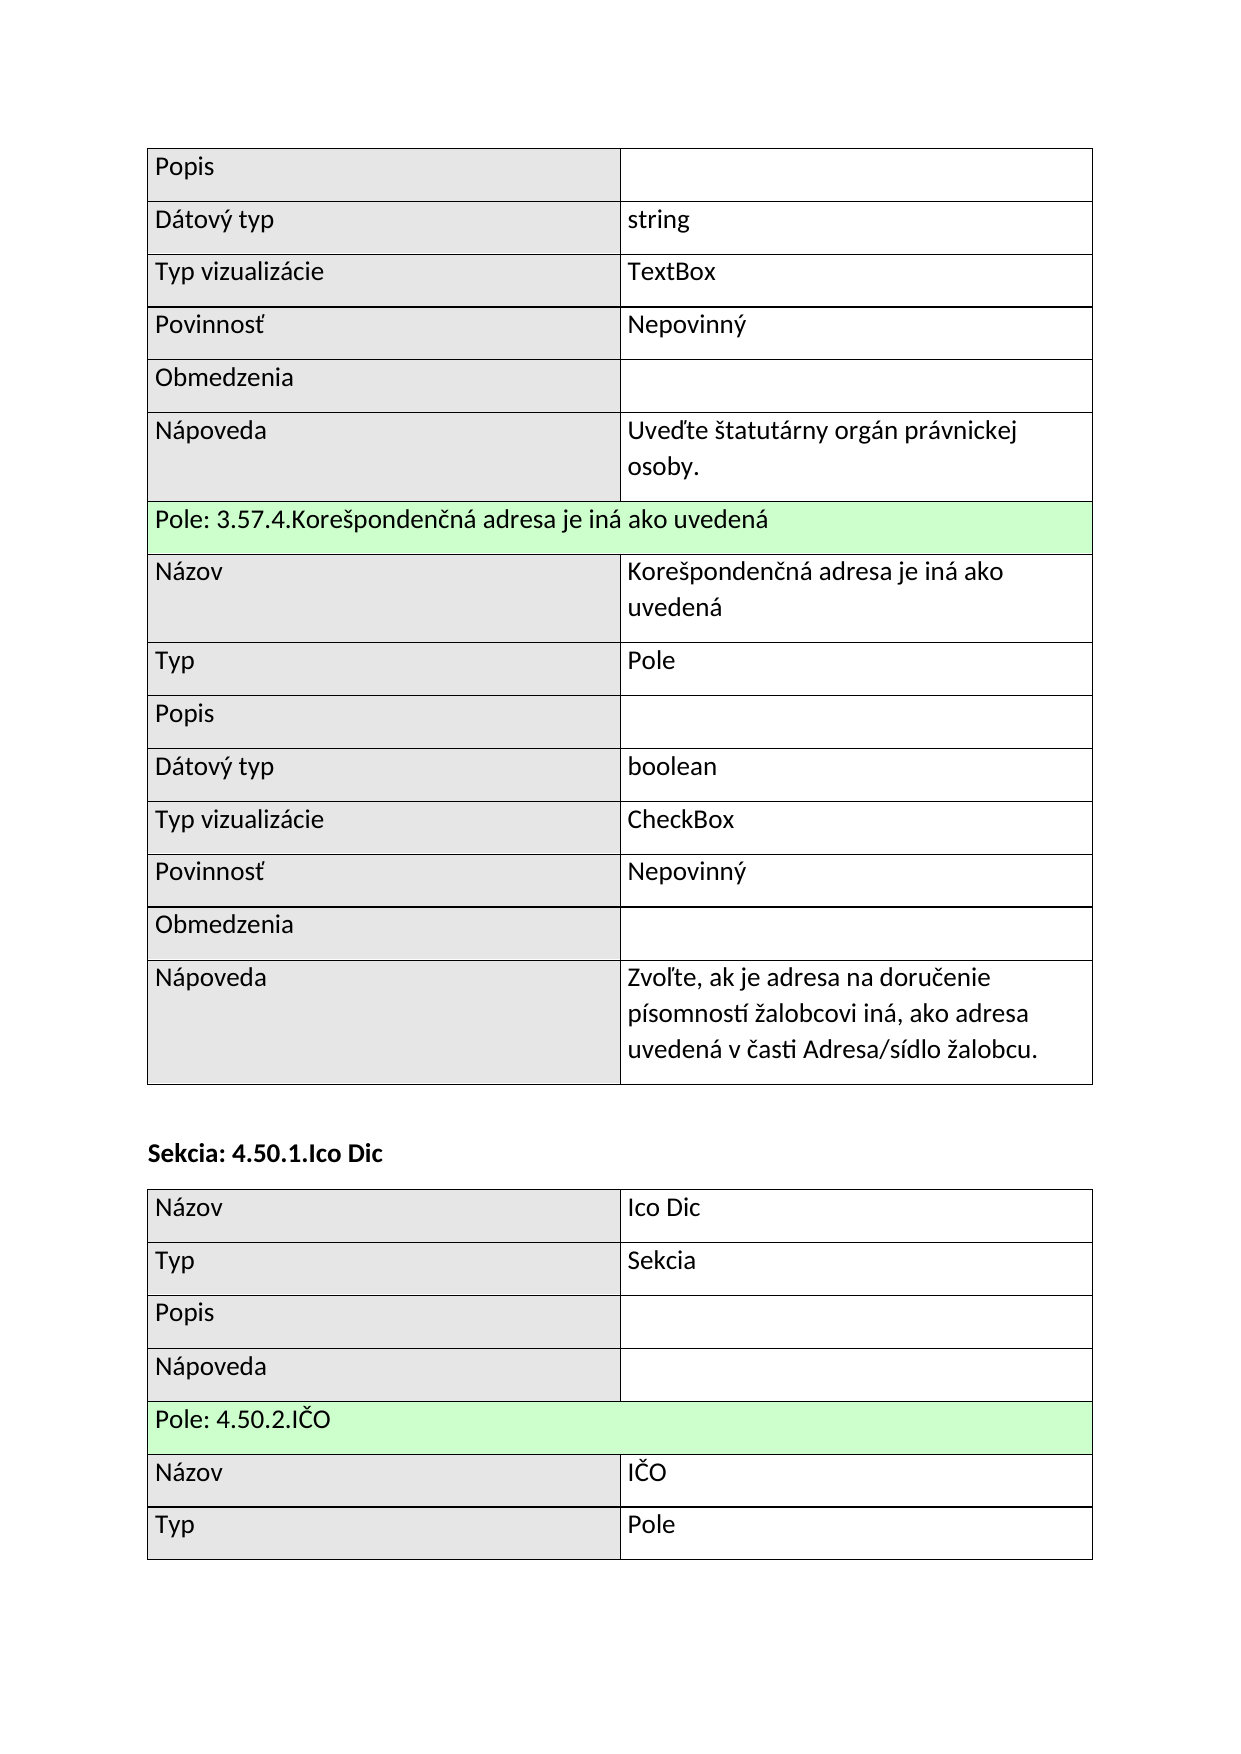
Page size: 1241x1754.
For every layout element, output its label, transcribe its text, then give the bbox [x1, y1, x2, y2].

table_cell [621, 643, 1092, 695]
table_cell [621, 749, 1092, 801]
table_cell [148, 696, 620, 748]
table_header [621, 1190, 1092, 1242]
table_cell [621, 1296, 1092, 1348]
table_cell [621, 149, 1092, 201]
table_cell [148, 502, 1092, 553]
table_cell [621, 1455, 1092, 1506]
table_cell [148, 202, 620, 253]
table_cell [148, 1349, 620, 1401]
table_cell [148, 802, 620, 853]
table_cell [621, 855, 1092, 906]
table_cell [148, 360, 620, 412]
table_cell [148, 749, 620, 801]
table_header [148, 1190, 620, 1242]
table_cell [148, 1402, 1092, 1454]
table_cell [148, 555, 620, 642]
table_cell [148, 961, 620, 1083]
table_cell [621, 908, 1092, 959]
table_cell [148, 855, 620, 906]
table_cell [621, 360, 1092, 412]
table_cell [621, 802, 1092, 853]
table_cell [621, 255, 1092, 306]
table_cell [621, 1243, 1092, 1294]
text Sekcia: 4.50.1.Ico Dic [148, 1137, 1093, 1170]
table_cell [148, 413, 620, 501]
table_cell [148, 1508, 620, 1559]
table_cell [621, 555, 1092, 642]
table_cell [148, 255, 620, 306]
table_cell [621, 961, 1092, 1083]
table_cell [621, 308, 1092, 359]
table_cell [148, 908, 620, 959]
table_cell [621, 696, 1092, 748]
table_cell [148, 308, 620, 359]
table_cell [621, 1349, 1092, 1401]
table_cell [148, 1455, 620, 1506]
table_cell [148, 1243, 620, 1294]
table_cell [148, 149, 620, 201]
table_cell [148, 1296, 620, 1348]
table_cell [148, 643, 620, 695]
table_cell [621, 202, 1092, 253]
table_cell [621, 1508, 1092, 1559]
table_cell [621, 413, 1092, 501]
